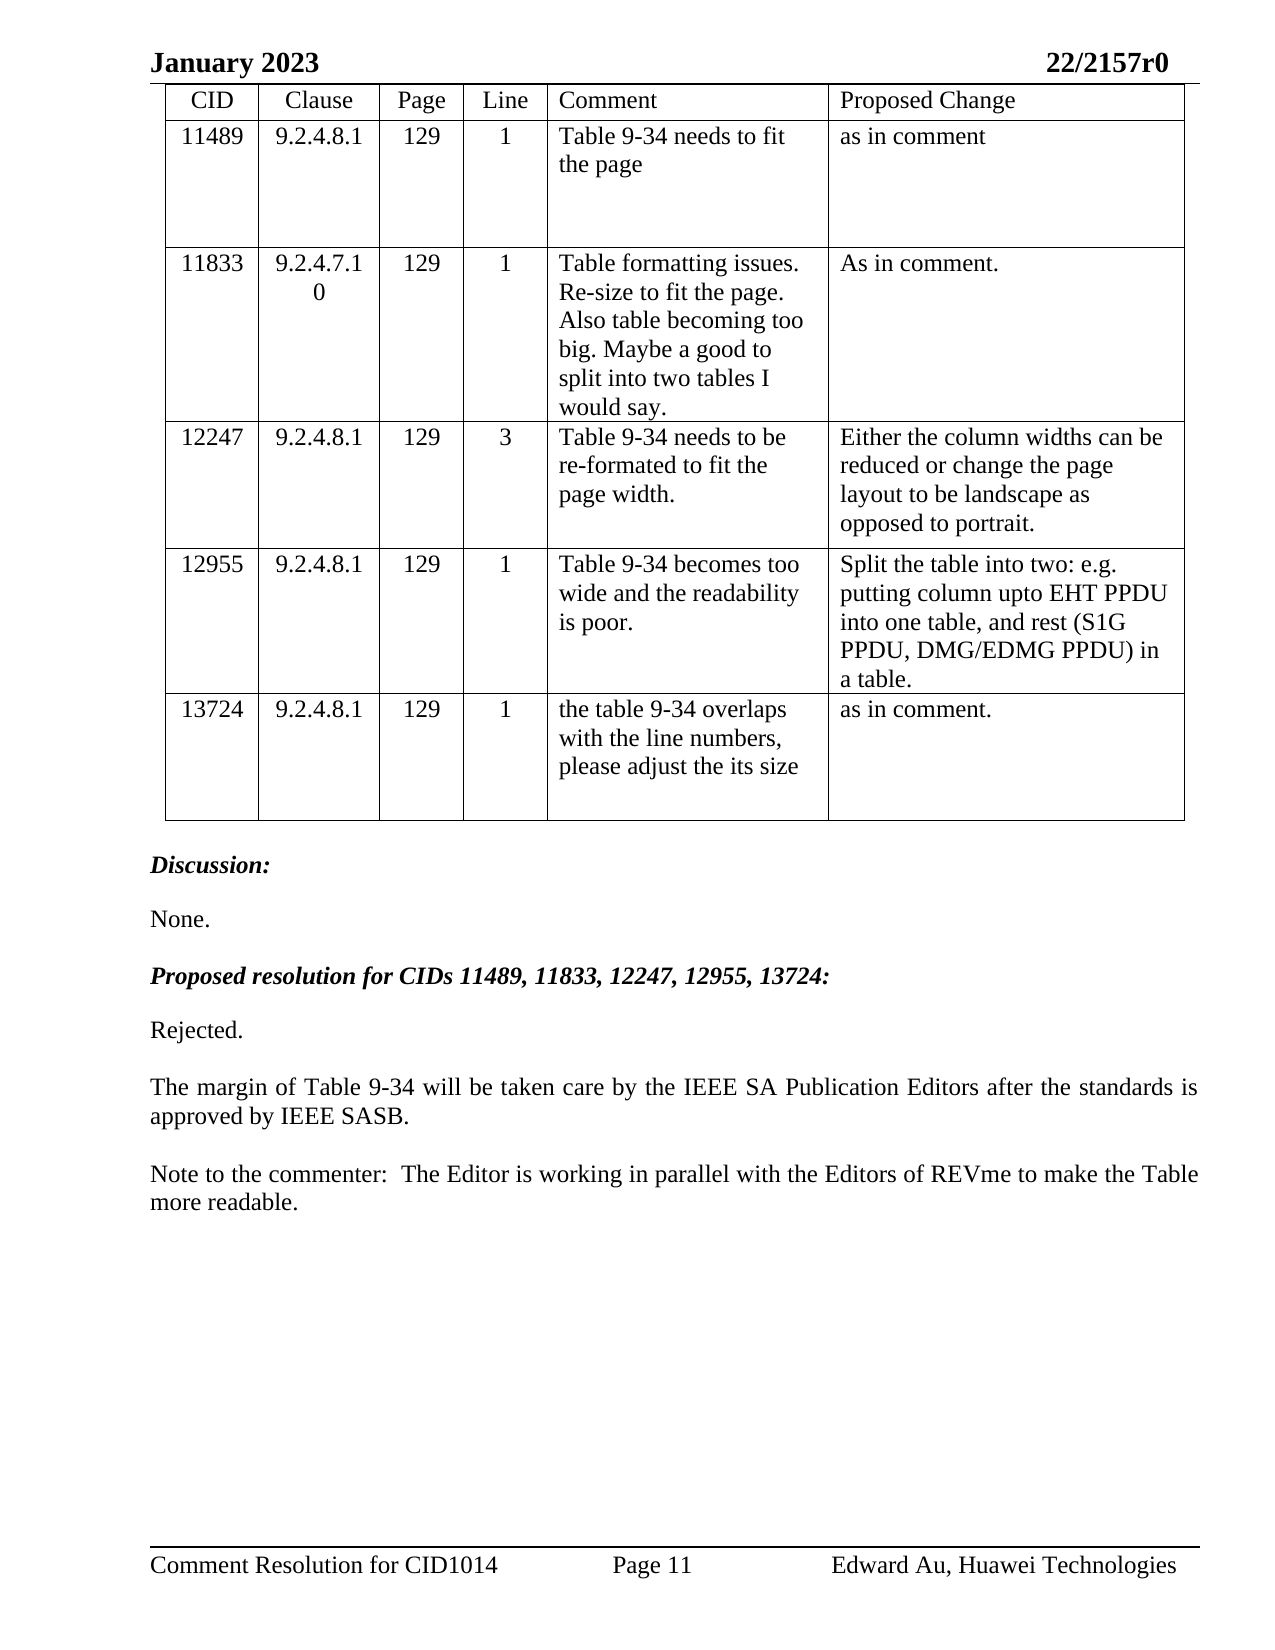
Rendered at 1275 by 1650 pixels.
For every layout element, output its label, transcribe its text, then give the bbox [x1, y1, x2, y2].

table_cell 1 [464, 694, 547, 820]
table_cell Split the table into two: e.g. putting column upto EHT PPDU into one table, and rest (S1G PPDU, DMG/EDMG PPDU) in a table. [829, 549, 1184, 693]
table_header Proposed Change [829, 85, 1184, 120]
table_cell 129 [380, 549, 463, 693]
table_cell 3 [464, 422, 547, 548]
text Proposed resolution for CIDs 11489, 11833, 12247, 12955, 13724: [150, 961, 1200, 990]
table_header Page [380, 85, 463, 120]
text The margin of Table 9-34 will be taken care by the IEEE SA Publication Editors after the standards is approved by IEEE SASB. [150, 1072, 1200, 1130]
table_cell 9.2.4.8.1 [259, 422, 379, 548]
table_cell 1 [464, 121, 547, 247]
table_cell 11489 [166, 121, 258, 247]
table_cell 129 [380, 248, 463, 421]
text Rejected. [150, 1015, 1200, 1044]
table_cell As in comment. [829, 248, 1184, 421]
table_cell as in comment. [829, 694, 1184, 820]
table_cell 129 [380, 694, 463, 820]
table_cell 11833 [166, 248, 258, 421]
text None. [150, 904, 1200, 932]
table_cell 12955 [166, 549, 258, 693]
table_cell 129 [380, 422, 463, 548]
table_cell 12247 [166, 422, 258, 548]
table_header CID [166, 85, 258, 120]
table_header Line [464, 85, 547, 120]
table_cell Table 9-34 needs to fit the page [548, 121, 828, 247]
text Discussion: [150, 850, 1200, 879]
table_cell 9.2.4.8.1 [259, 549, 379, 693]
table_cell the table 9-34 overlaps with the line numbers, please adjust the its size [548, 694, 828, 820]
table_cell 9.2.4.8.1 [259, 694, 379, 820]
table_cell 9.2.4.8.1 [259, 121, 379, 247]
table_cell 129 [380, 121, 463, 247]
table_cell Table 9-34 needs to be re-formated to fit the page width. [548, 422, 828, 548]
table_cell 1 [464, 549, 547, 693]
table_header Comment [548, 85, 828, 120]
text Note to the commenter: The Editor is working in parallel with the Editors of REVme to make the Table more readable. [150, 1159, 1200, 1216]
table_cell 13724 [166, 694, 258, 820]
table_cell 1 [464, 248, 547, 421]
table_header Clause [259, 85, 379, 120]
table_cell Table formatting issues. Re-size to fit the page. Also table becoming too big. Maybe a good to split into two tables I would say. [548, 248, 828, 421]
table_cell 9.2.4.7.10 [259, 248, 379, 421]
table_cell Either the column widths can be reduced or change the page layout to be landscape as opposed to portrait. [829, 422, 1184, 548]
table_cell Table 9-34 becomes too wide and the readability is poor. [548, 549, 828, 693]
table_cell as in comment [829, 121, 1184, 247]
